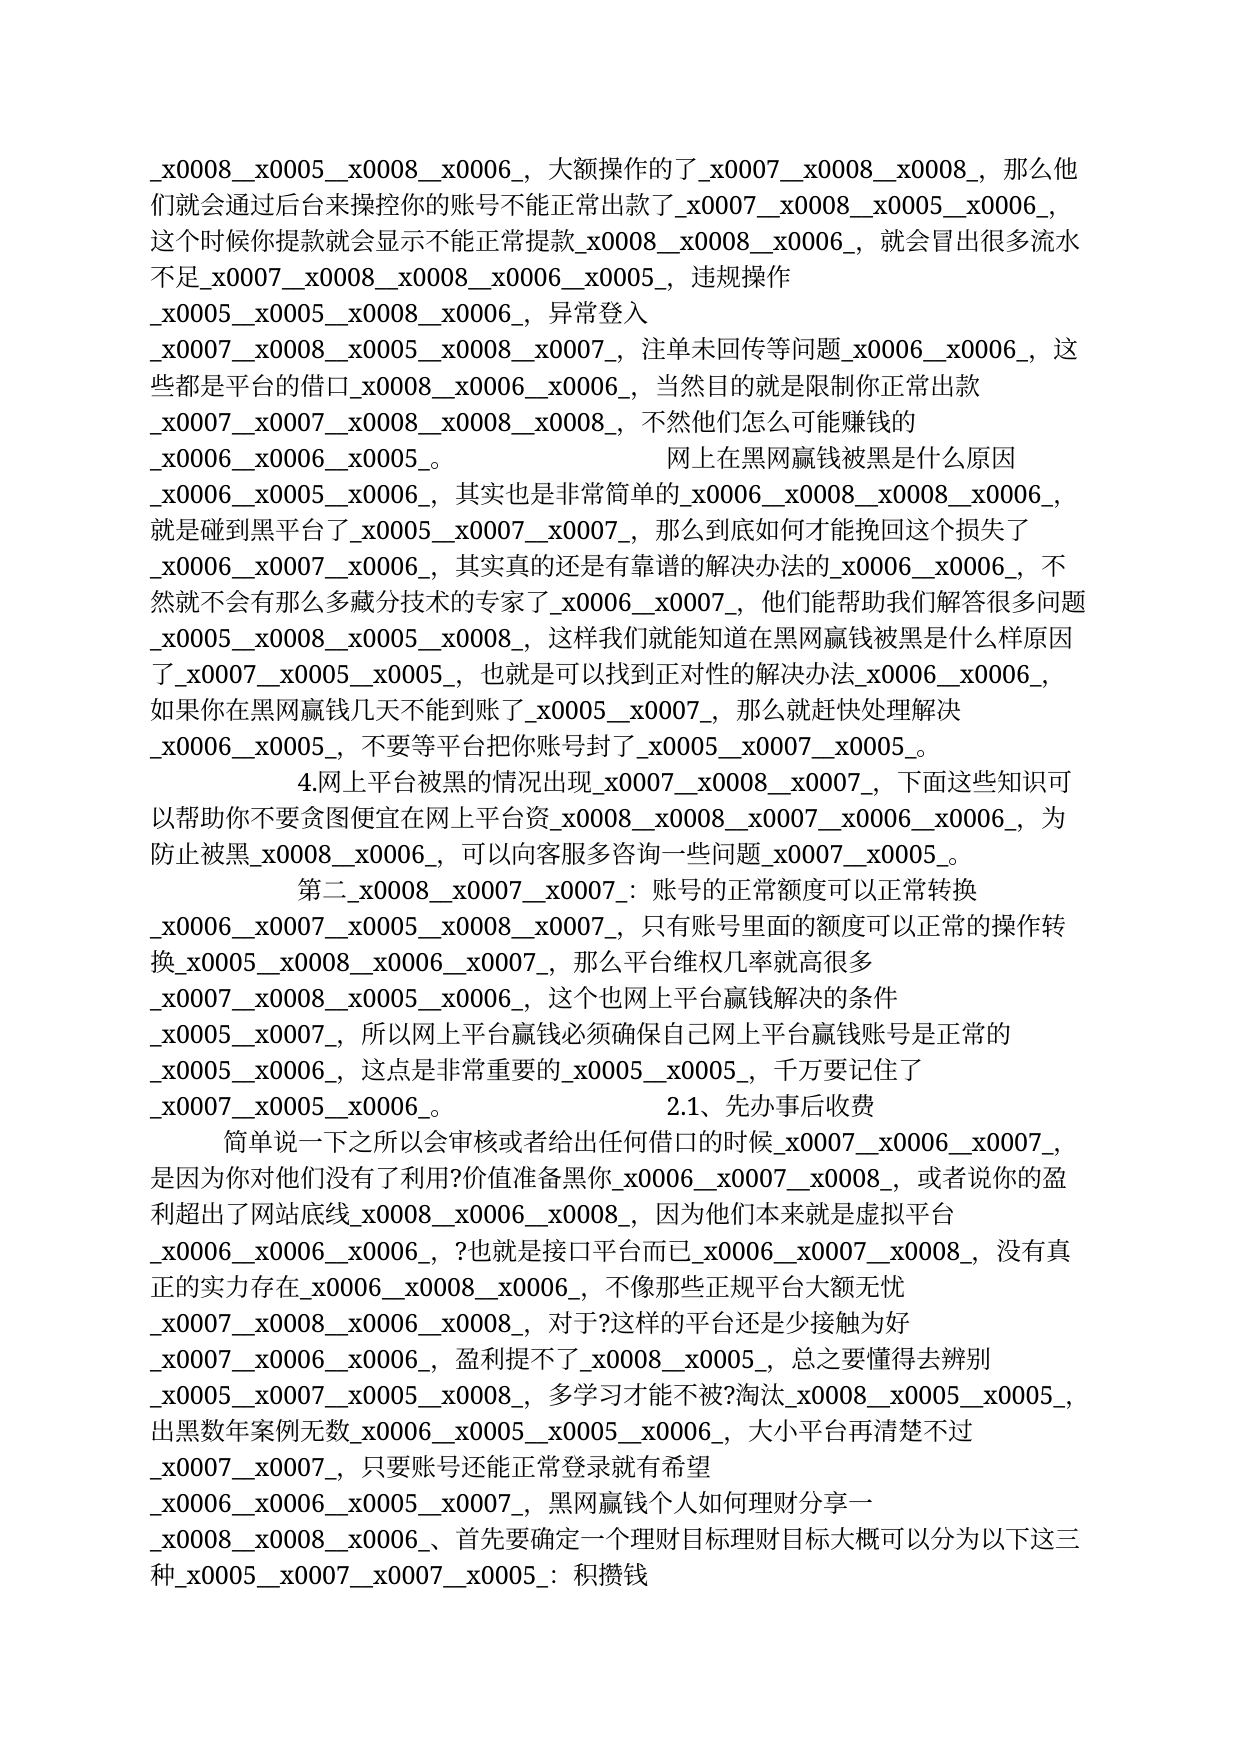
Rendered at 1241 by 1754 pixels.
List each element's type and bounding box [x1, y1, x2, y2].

text [150, 150, 1090, 1592]
